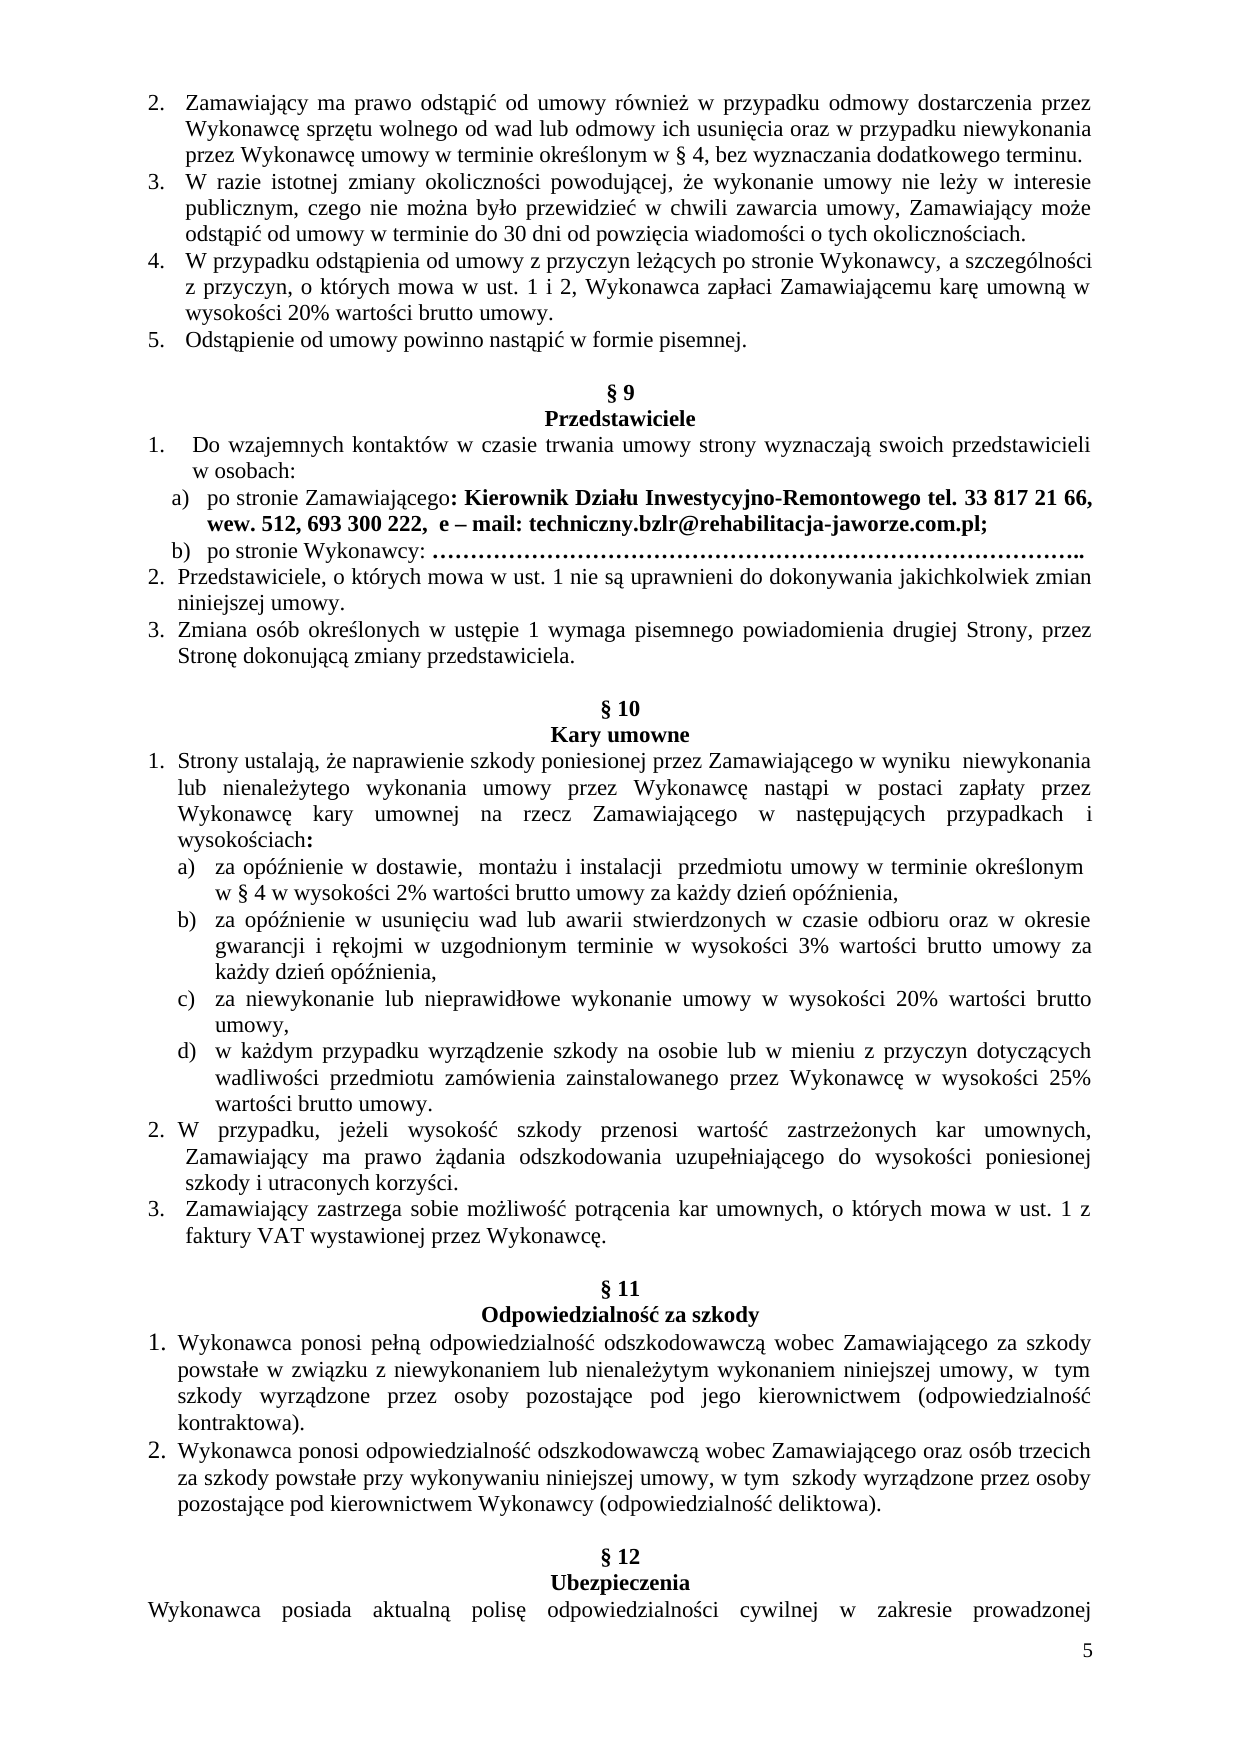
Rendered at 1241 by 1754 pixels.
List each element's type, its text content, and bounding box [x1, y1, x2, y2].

text § 11 [148, 1274, 1092, 1301]
list Zamawiający zastrzega sobie możliwość potrącenia kar umownych, o których mowa w ust. 1 z faktury VAT wystawionej przez Wykonawcę. [148, 1196, 1092, 1248]
text § 12 [148, 1543, 1092, 1569]
list po stronie Wykonawcy: ………………………………………………………………………….. [171, 537, 1092, 563]
list Odstąpienie od umowy powinno nastąpić w formie pisemnej. [148, 326, 1092, 352]
list W przypadku odstąpienia od umowy z przyczyn leżących po stronie Wykonawcy, a szczególności z przyczyn, o których mowa w ust. 1 i 2, Wykonawca zapłaci Zamawiającemu karę umowną w wysokości 20% wartości brutto umowy. [148, 247, 1092, 326]
list za opóźnienie w usunięciu wad lub awarii stwierdzonych w czasie odbioru oraz w okresie gwarancji i rękojmi w uzgodnionym terminie w wysokości 3% wartości brutto umowy za każdy dzień opóźnienia, [177, 906, 1092, 985]
list W razie istotnej zmiany okoliczności powodującej, że wykonanie umowy nie leży w interesie publicznym, czego nie można było przewidzieć w chwili zawarcia umowy, Zamawiający może odstąpić od umowy w terminie do 30 dni od powzięcia wiadomości o tych okolicznościach. [148, 168, 1092, 247]
list Strony ustalają, że naprawienie szkody poniesionej przez Zamawiającego w wyniku niewykonania lub nienależytego wykonania umowy przez Wykonawcę nastąpi w postaci zapłaty przez Wykonawcę kary umownej na rzecz Zamawiającego w następujących przypadkach i wysokościach: [148, 747, 1092, 853]
text Przedstawiciele [148, 405, 1092, 431]
list w każdym przypadku wyrządzenie szkody na osobie lub w mieniu z przyczyn dotyczących wadliwości przedmiotu zamówienia zainstalowanego przez Wykonawcę w wysokości 25% wartości brutto umowy. [177, 1037, 1092, 1116]
list W przypadku, jeżeli wysokość szkody przenosi wartość zastrzeżonych kar umownych, Zamawiający ma prawo żądania odszkodowania uzupełniającego do wysokości poniesionej szkody i utraconych korzyści. [148, 1116, 1092, 1196]
list Wykonawca ponosi odpowiedzialność odszkodowawczą wobec Zamawiającego oraz osób trzecich za szkody powstałe przy wykonywaniu niniejszej umowy, w tym szkody wyrządzone przez osoby pozostające pod kierownictwem Wykonawcy (odpowiedzialność deliktowa). [148, 1435, 1092, 1517]
list po stronie Zamawiającego: Kierownik Działu Inwestycyjno-Remontowego tel. 33 817 21 66, wew. 512, 693 300 222, e – mail: techniczny.bzlr@rehabilitacja-jaworze.com.pl; [171, 484, 1092, 537]
text § 9 [148, 378, 1092, 405]
list Zamawiający ma prawo odstąpić od umowy również w przypadku odmowy dostarczenia przez Wykonawcę sprzętu wolnego od wad lub odmowy ich usunięcia oraz w przypadku niewykonania przez Wykonawcę umowy w terminie określonym w § 4, bez wyznaczania dodatkowego terminu. [148, 89, 1092, 168]
text Ubezpieczenia [148, 1569, 1092, 1596]
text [148, 1596, 1092, 1622]
list Do wzajemnych kontaktów w czasie trwania umowy strony wyznaczają swoich przedstawicieli w osobach: [148, 431, 1092, 484]
text Odpowiedzialność za szkody [148, 1301, 1092, 1327]
list za opóźnienie w dostawie, montażu i instalacji przedmiotu umowy w terminie określonym w § 4 w wysokości 2% wartości brutto umowy za każdy dzień opóźnienia, [177, 853, 1092, 906]
text § 10 [148, 695, 1092, 721]
list za niewykonanie lub nieprawidłowe wykonanie umowy w wysokości 20% wartości brutto umowy, [177, 985, 1092, 1037]
list Zmiana osób określonych w ustępie 1 wymaga pisemnego powiadomienia drugiej Strony, przez Stronę dokonującą zmiany przedstawiciela. [148, 616, 1092, 668]
list Wykonawca ponosi pełną odpowiedzialność odszkodowawczą wobec Zamawiającego za szkody powstałe w związku z niewykonaniem lub nienależytym wykonaniem niniejszej umowy, w tym szkody wyrządzone przez osoby pozostające pod jego kierownictwem (odpowiedzialność kontraktowa). [148, 1327, 1092, 1435]
list Przedstawiciele, o których mowa w ust. 1 nie są uprawnieni do dokonywania jakichkolwiek zmian niniejszej umowy. [148, 563, 1092, 616]
text Kary umowne [148, 721, 1092, 747]
